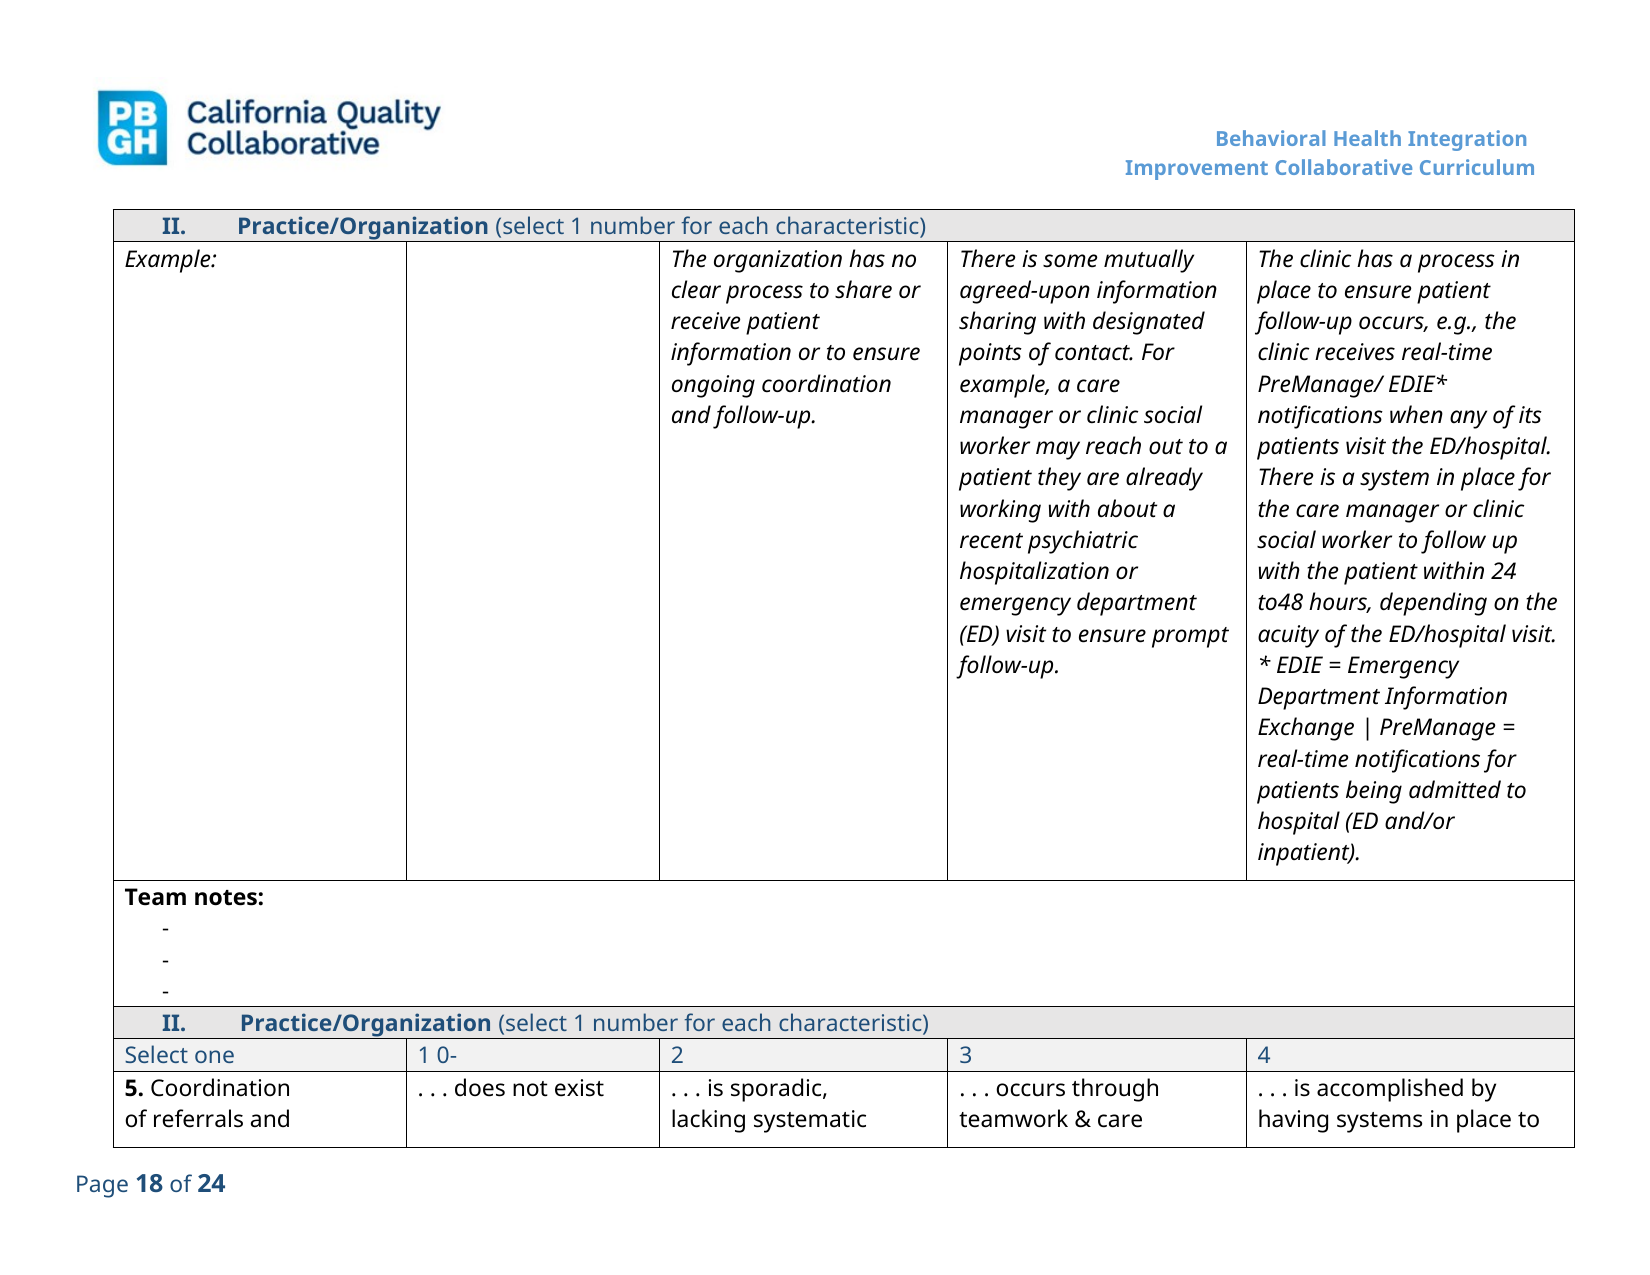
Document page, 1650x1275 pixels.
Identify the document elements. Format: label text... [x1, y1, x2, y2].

table_cell 3 [948, 1039, 1246, 1071]
table_header Practice/Organization (select 1 number for each characteristic) [114, 210, 1574, 241]
picture [75, 77, 447, 175]
table_cell The clinic has a process in place to ensure patient follow-up occurs, e.g., the clinic receives real-time PreManage/ EDIE* notifications when any of its patients visit the ED/hospital. There is a system in place for the care manager or clinic social worker to follow up with the patient within 24 to48 hours, depending on the acuity of the ED/hospital visit. * EDIE = Emergency Department Information Exchange | PreManage = real-time notifications for patients being admitted to hospital (ED and/or inpatient). [1247, 242, 1574, 880]
table_cell II. Practice/Organization (select 1 number for each characteristic) [114, 1007, 1574, 1038]
table_cell Team notes: [114, 881, 1574, 1006]
table_cell The organization has no clear process to share or receive patient information or to ensure ongoing coordination and follow-up. [660, 242, 947, 880]
table_cell 1 0- [407, 1039, 659, 1071]
table_cell . . . does not exist [407, 1072, 659, 1147]
table_cell There is some mutually agreed-upon information sharing with designated points of contact. For example, a care manager or clinic social worker may reach out to a patient they are already working with about a recent psychiatric hospitalization or emergency department (ED) visit to ensure prompt follow-up. [948, 242, 1246, 880]
table_cell [407, 242, 659, 880]
table_cell Example: [114, 242, 406, 880]
table_cell 2 [660, 1039, 947, 1071]
table_cell 4 [1247, 1039, 1574, 1071]
table_cell Select one [114, 1039, 406, 1071]
table_cell 5. Coordination of referrals and specialists [114, 1072, 406, 1147]
